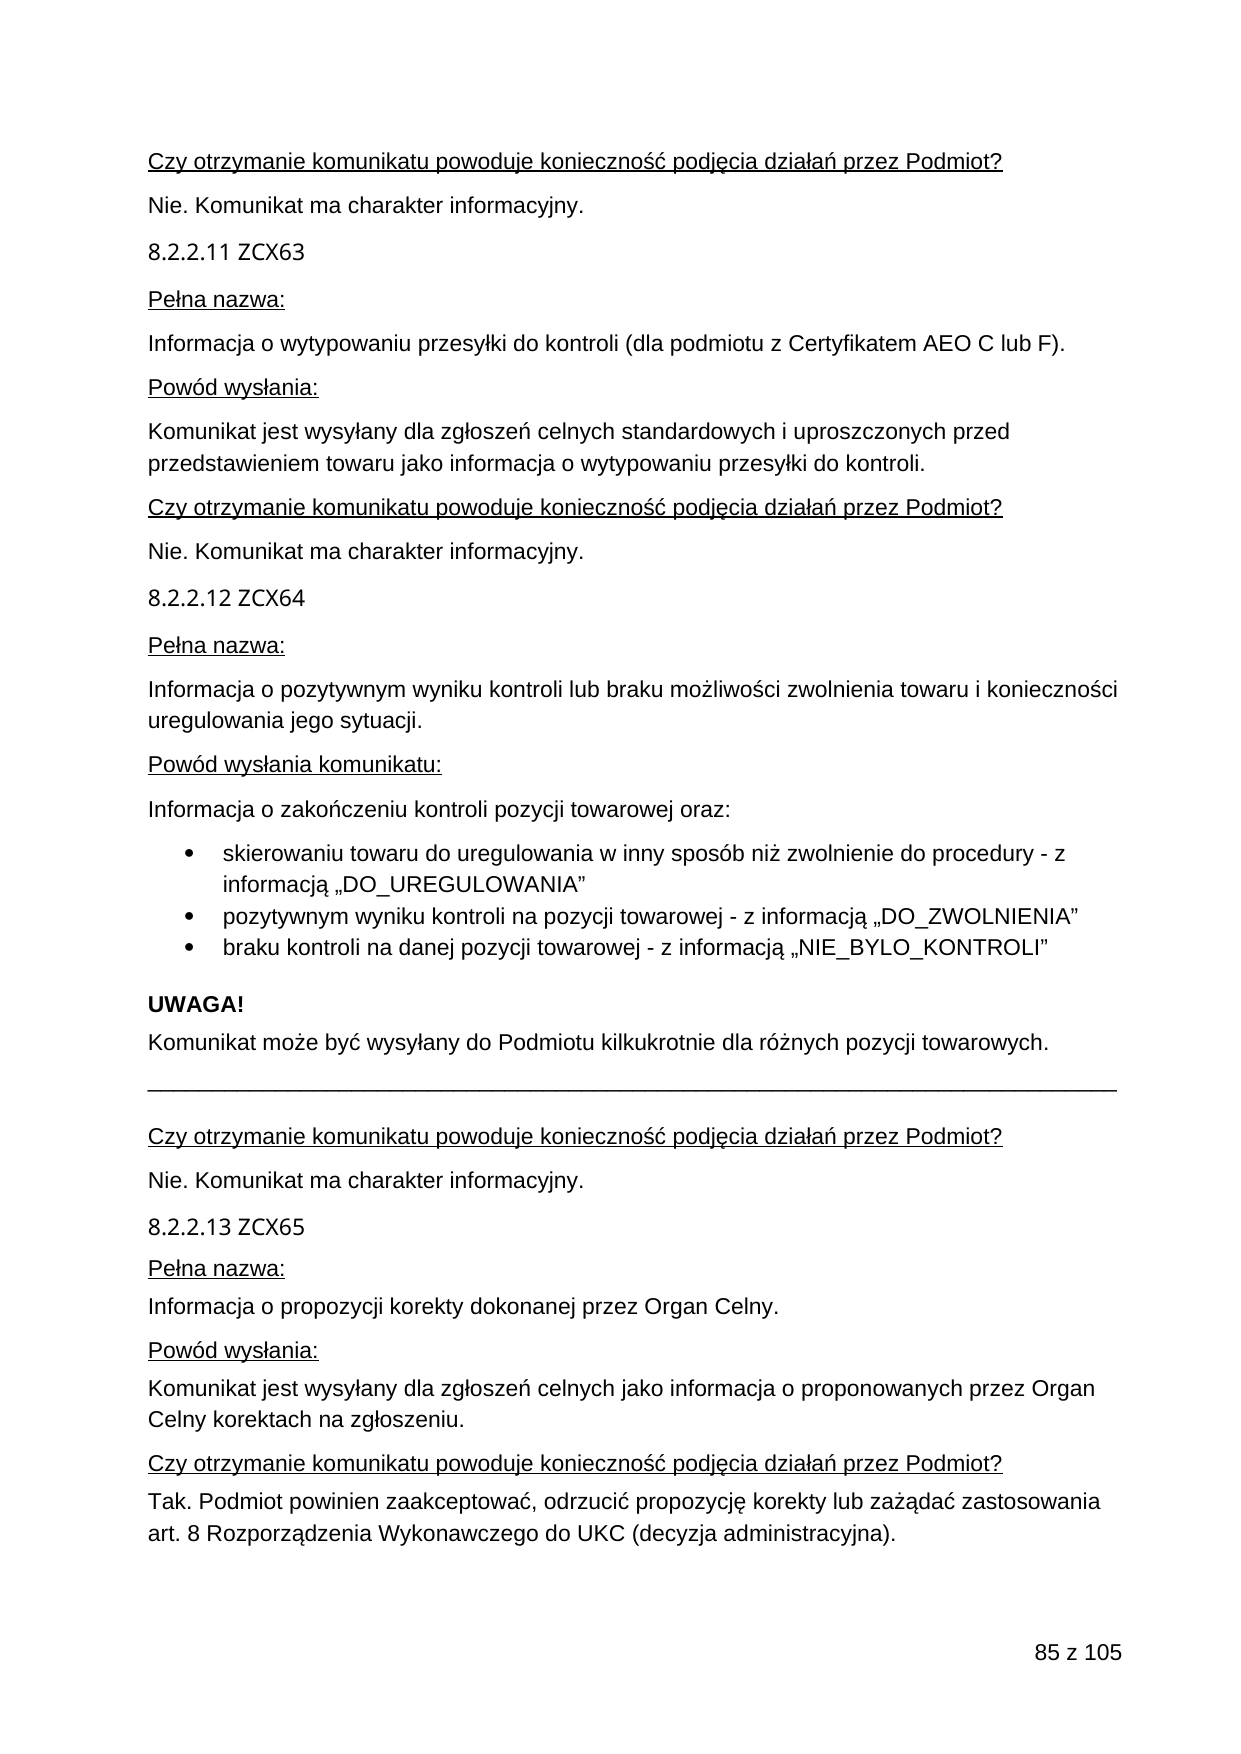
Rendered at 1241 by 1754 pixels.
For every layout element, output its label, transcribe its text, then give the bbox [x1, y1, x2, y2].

text Powód wysłania: [148, 1337, 1122, 1363]
text Czy otrzymanie komunikatu powoduje konieczność podjęcia działań przez Podmiot? [148, 494, 1122, 520]
list pozytywnym wyniku kontroli na pozycji towarowej - z informacją „DO_ZWOLNIENIA” [185, 903, 1122, 929]
list braku kontroli na danej pozycji towarowej - z informacją „NIE_BYLO_KONTROLI” [185, 934, 1122, 961]
text Pełna nazwa: [148, 286, 1122, 312]
text Nie. Komunikat ma charakter informacyjny. [148, 192, 1122, 218]
text Pełna nazwa: [148, 632, 1122, 658]
text Nie. Komunikat ma charakter informacyjny. [148, 538, 1122, 564]
subtitle ZCX63 [148, 236, 1122, 267]
subtitle ZCX64 [148, 582, 1122, 613]
text Komunikat jest wysyłany dla zgłoszeń celnych standardowych i uproszczonych przed przedstawieniem towaru jako informacja o wytypowaniu przesyłki do kontroli. [148, 418, 1122, 476]
text Informacja o wytypowaniu przesyłki do kontroli (dla podmiotu z Certyfikatem AEO C lub F). [148, 330, 1122, 356]
text Czy otrzymanie komunikatu powoduje konieczność podjęcia działań przez Podmiot? [148, 1450, 1122, 1477]
text Komunikat jest wysyłany dla zgłoszeń celnych jako informacja o proponowanych przez Organ Celny korektach na zgłoszeniu. [148, 1374, 1122, 1432]
text Pełna nazwa: [148, 1255, 1122, 1281]
text Nie. Komunikat ma charakter informacyjny. [148, 1167, 1122, 1193]
text Informacja o propozycji korekty dokonanej przez Organ Celny. [148, 1293, 1122, 1319]
text Informacja o pozytywnym wyniku kontroli lub braku możliwości zwolnienia towaru i konieczności uregulowania jego sytuacji. [148, 676, 1122, 734]
text Czy otrzymanie komunikatu powoduje konieczność podjęcia działań przez Podmiot? [148, 148, 1122, 174]
text Powód wysłania: [148, 374, 1122, 400]
text Informacja o zakończeniu kontroli pozycji towarowej oraz: [148, 796, 1122, 822]
text Czy otrzymanie komunikatu powoduje konieczność podjęcia działań przez Podmiot? [148, 1123, 1122, 1149]
text Komunikat może być wysyłany do Podmiotu kilkukrotnie dla różnych pozycji towarowych. [148, 1029, 1122, 1055]
list skierowaniu towaru do uregulowania w inny sposób niż zwolnienie do procedury - z informacją „DO_UREGULOWANIA” [185, 839, 1122, 897]
text Powód wysłania komunikatu: [148, 751, 1122, 778]
text ____________________________________________________________________________ [148, 1066, 1122, 1093]
text Tak. Podmiot powinien zaakceptować, odrzucić propozycję korekty lub zażądać zastosowania art. 8 Rozporządzenia Wykonawczego do UKC (decyzja administracyjna). [148, 1488, 1122, 1546]
text UWAGA! [148, 991, 1122, 1017]
subtitle ZCX65 [148, 1211, 1122, 1242]
